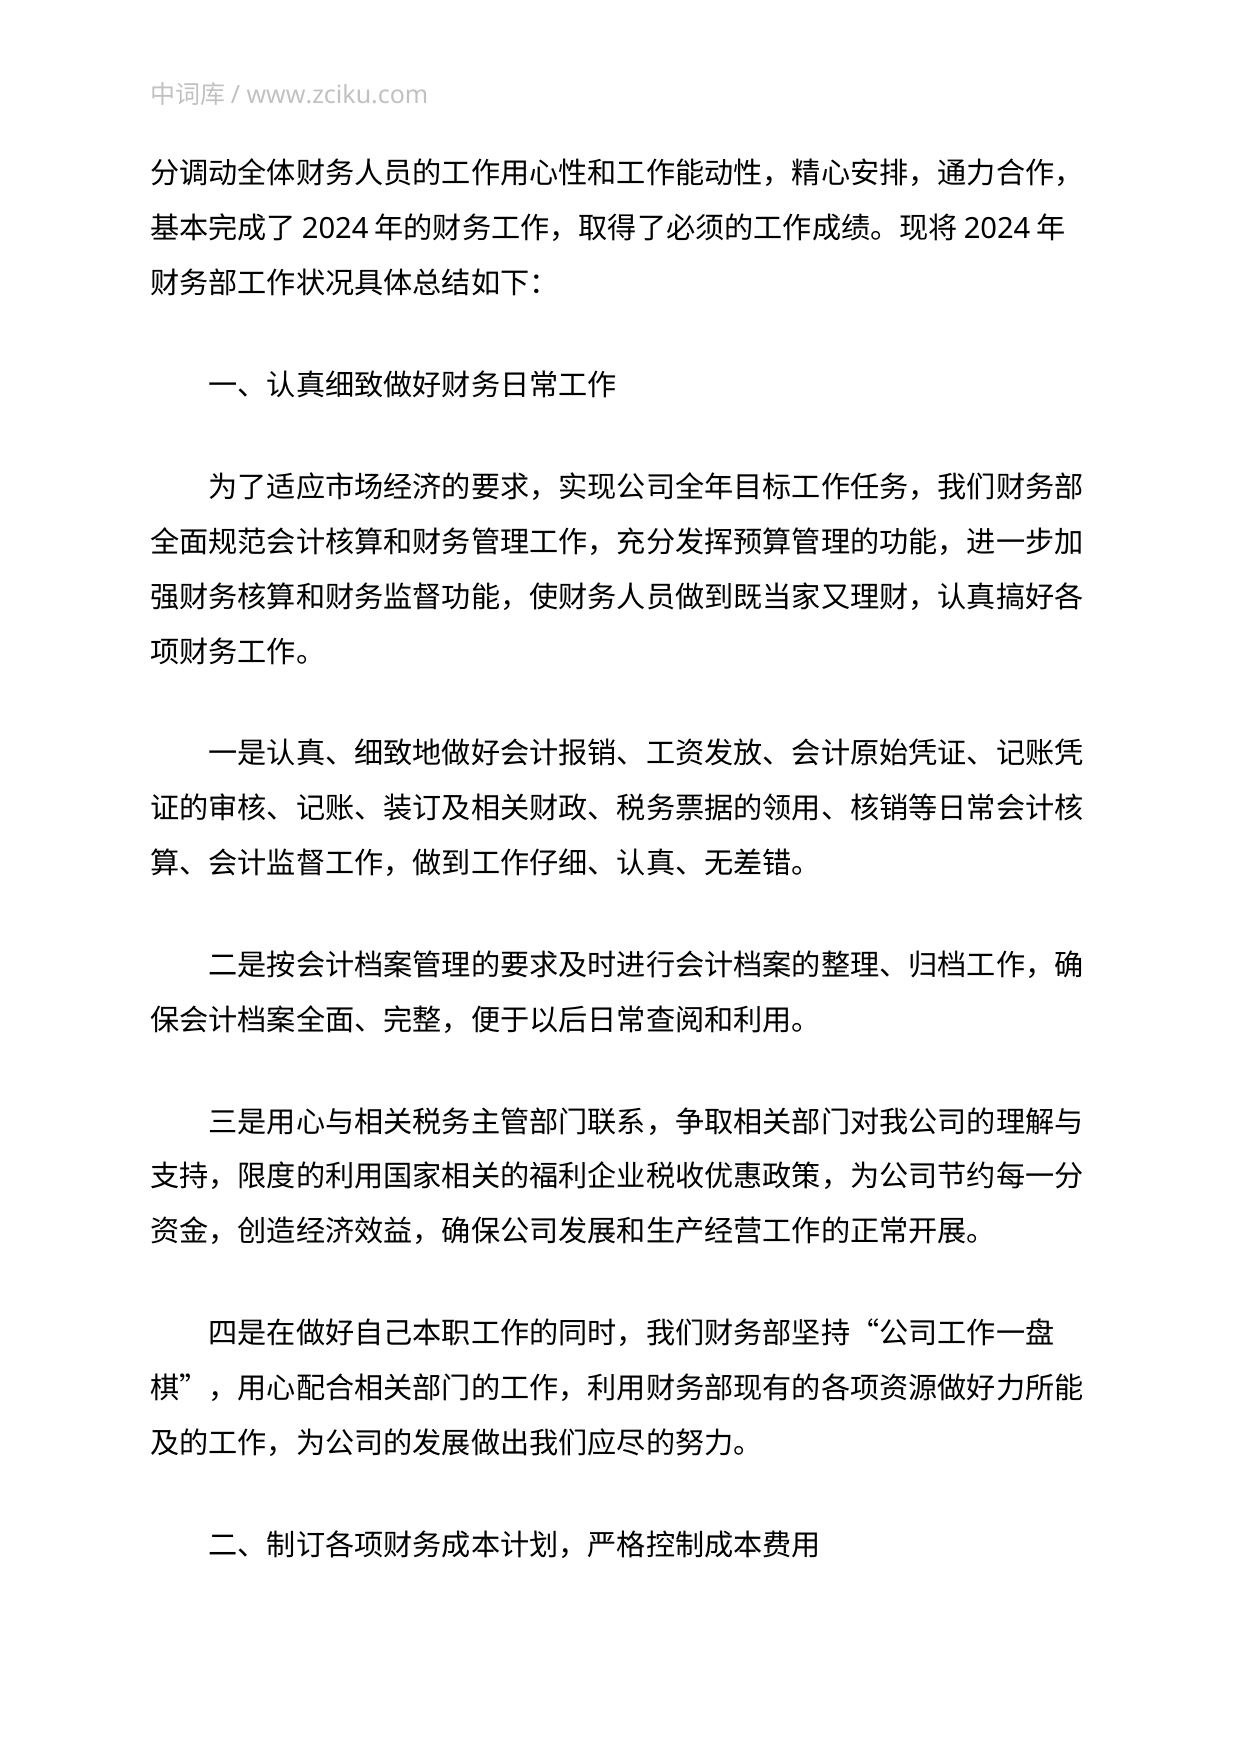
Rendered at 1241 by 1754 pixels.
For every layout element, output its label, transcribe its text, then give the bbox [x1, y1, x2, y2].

text 二、制订各项财务成本计划，严格控制成本费用 [150, 1521, 1090, 1563]
text 四是在做好自己本职工作的同时，我们财务部坚持“公司工作一盘棋”，用心配合相关部门的工作，利用财务部现有的各项资源做好力所能及的工作，为公司的发展做出我们应尽的努力。 [150, 1310, 1090, 1462]
text 一是认真、细致地做好会计报销、工资发放、会计原始凭证、记账凭证的审核、记账、装订及相关财政、税务票据的领用、核销等日常会计核算、会计监督工作，做到工作仔细、认真、无差错。 [150, 730, 1090, 882]
text 为了适应市场经济的要求，实现公司全年目标工作任务，我们财务部全面规范会计核算和财务管理工作，充分发挥预算管理的功能，进一步加强财务核算和财务监督功能，使财务人员做到既当家又理财，认真搞好各项财务工作。 [150, 463, 1090, 670]
text 二是按会计档案管理的要求及时进行会计档案的整理、归档工作，确保会计档案全面、完整，便于以后日常查阅和利用。 [150, 941, 1090, 1039]
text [150, 150, 1090, 302]
text 一、认真细致做好财务日常工作 [150, 362, 1090, 404]
text 三是用心与相关税务主管部门联系，争取相关部门对我公司的理解与支持，限度的利用国家相关的福利企业税收优惠政策，为公司节约每一分资金，创造经济效益，确保公司发展和生产经营工作的正常开展。 [150, 1098, 1090, 1250]
